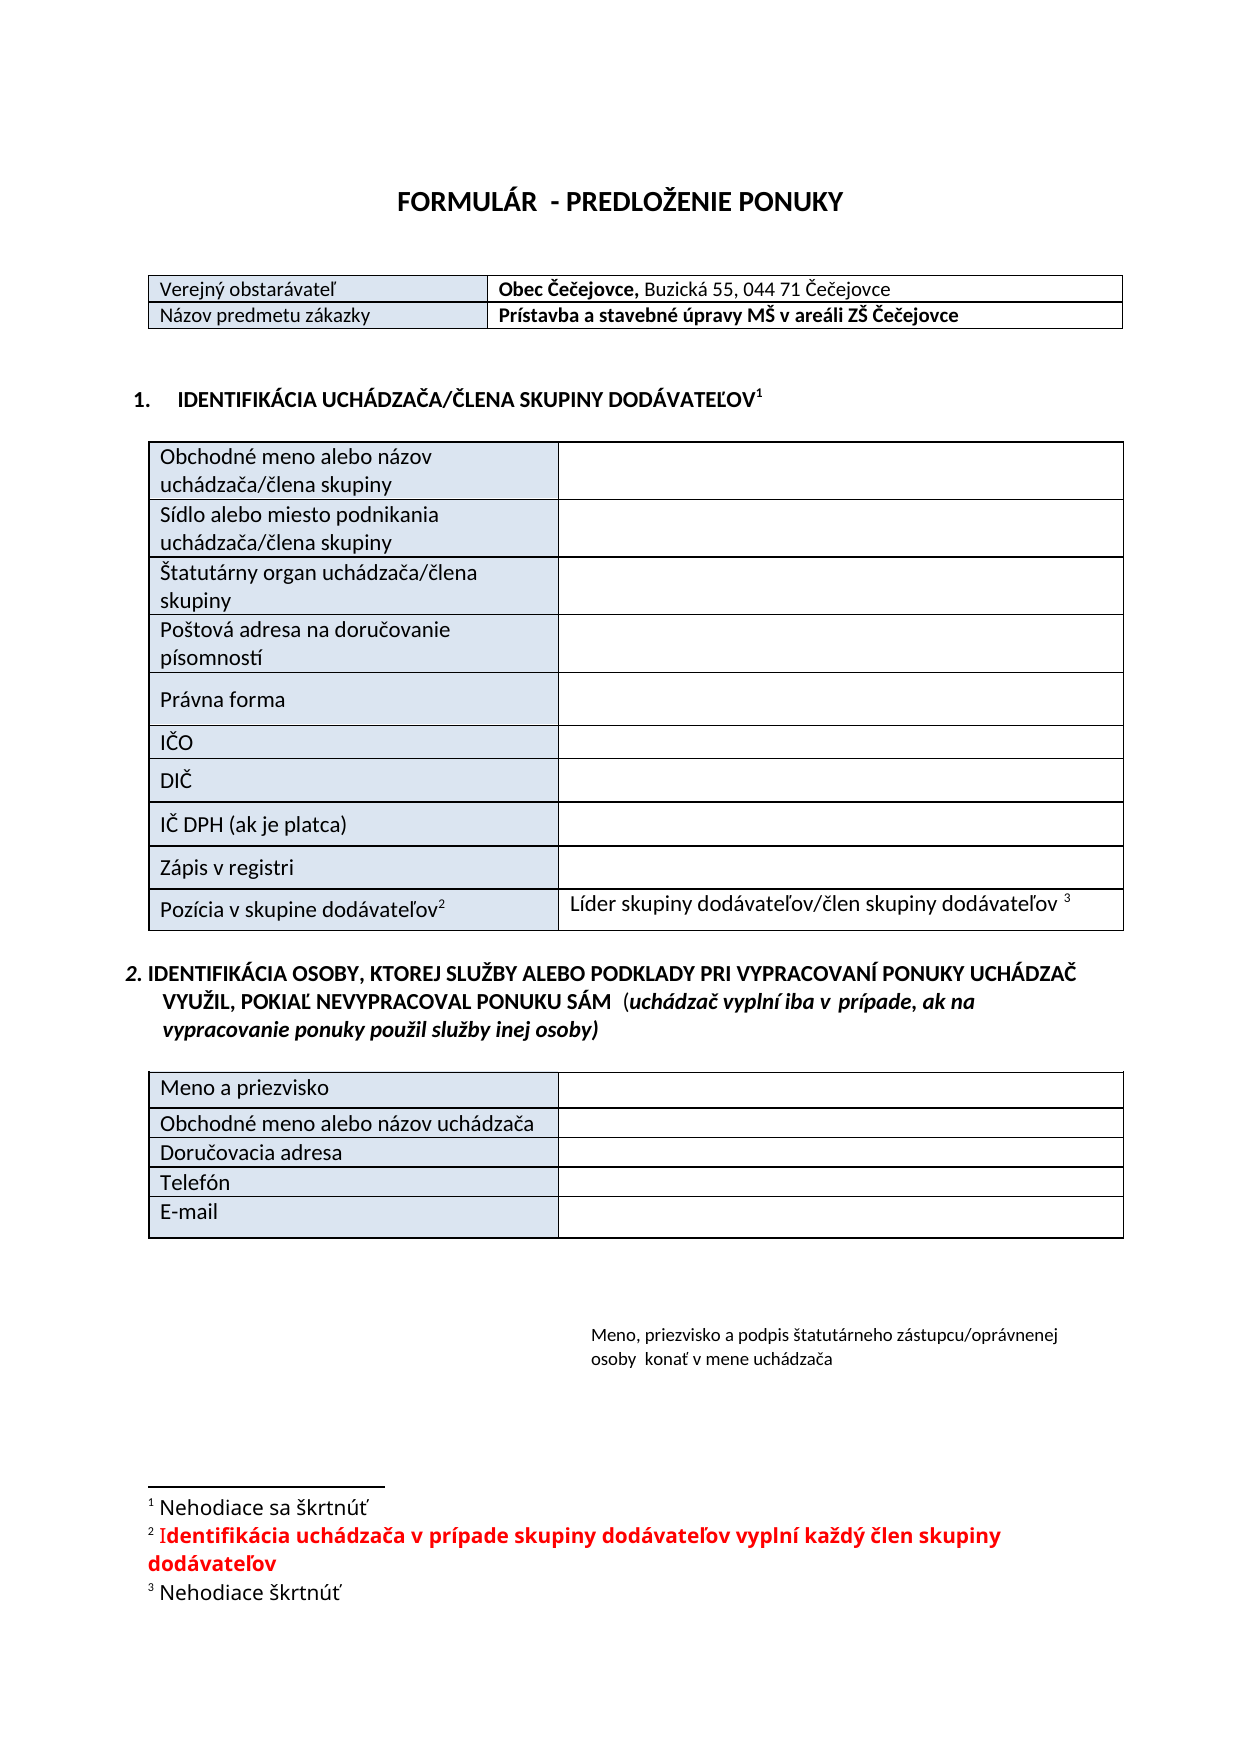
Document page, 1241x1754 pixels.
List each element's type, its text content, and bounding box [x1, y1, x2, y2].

table_cell [559, 615, 1123, 671]
table_cell [559, 673, 1123, 724]
text formulÁr - predloŽenie ponuky [148, 183, 1093, 219]
table_cell Sídlo alebo miesto podnikania uchádzača/člena skupiny [150, 500, 558, 556]
table_cell Obchodné meno alebo názov uchádzača [150, 1109, 558, 1137]
table_cell IČO [150, 726, 558, 758]
table_header Verejný obstarávateľ [149, 276, 487, 301]
table_cell Poštová adresa na doručovanie písomností [150, 615, 558, 671]
table_cell [559, 500, 1123, 556]
table_header [559, 1073, 1123, 1107]
list IDENTIFIKÁCIA OSOBY, KTOREJ SLUŽBY ALEBO PODKLADY PRI VYPRACOVANÍ PONUKY UCHÁDZAČ VYUŽIL, POKIAĽ NEVYPRACOVAL PONUKU SÁM (uchádzač vyplní iba v prípade, ak na vypracovanie ponuky použil služby inej osoby) [125, 959, 1093, 1043]
table_cell DIČ [150, 759, 558, 801]
table_cell Telefón [150, 1168, 558, 1196]
list IDENTIFIKÁCIA UCHÁDZAČA/člena skupiny dodávateľov [133, 385, 1093, 413]
text osoby konať v mene uchádzača [591, 1347, 1093, 1370]
table_header Meno a priezvisko [150, 1073, 558, 1107]
table_cell [559, 803, 1123, 845]
table_cell Prístavba a stavebné úpravy MŠ v areáli ZŠ Čečejovce [488, 303, 1122, 328]
table_header [559, 443, 1123, 498]
table_header Obec Čečejovce, Buzická 55, 044 71 Čečejovce [488, 276, 1122, 301]
table_cell Doručovacia adresa [150, 1138, 558, 1166]
table_cell Pozícia v skupine dodávateľov [150, 890, 558, 930]
table_cell Právna forma [150, 673, 558, 724]
text Meno, priezvisko a podpis štatutárneho zástupcu/oprávnenej [591, 1323, 1093, 1346]
table_cell [559, 759, 1123, 801]
table_cell Názov predmetu zákazky [149, 303, 487, 328]
table_cell [559, 847, 1123, 888]
table_cell IČ DPH (ak je platca) [150, 803, 558, 845]
table_cell [559, 1109, 1123, 1137]
table_cell [559, 1168, 1123, 1196]
table_cell [559, 1138, 1123, 1166]
table_cell Zápis v registri [150, 847, 558, 888]
table_cell [559, 558, 1123, 614]
table_cell Líder skupiny dodávateľov/člen skupiny dodávateľov [559, 890, 1123, 930]
table_cell E-mail [150, 1197, 558, 1237]
table_cell [559, 726, 1123, 758]
table_cell [559, 1197, 1123, 1237]
table_cell Štatutárny organ uchádzača/člena skupiny [150, 558, 558, 614]
table_header Obchodné meno alebo názov uchádzača/člena skupiny [150, 443, 558, 498]
